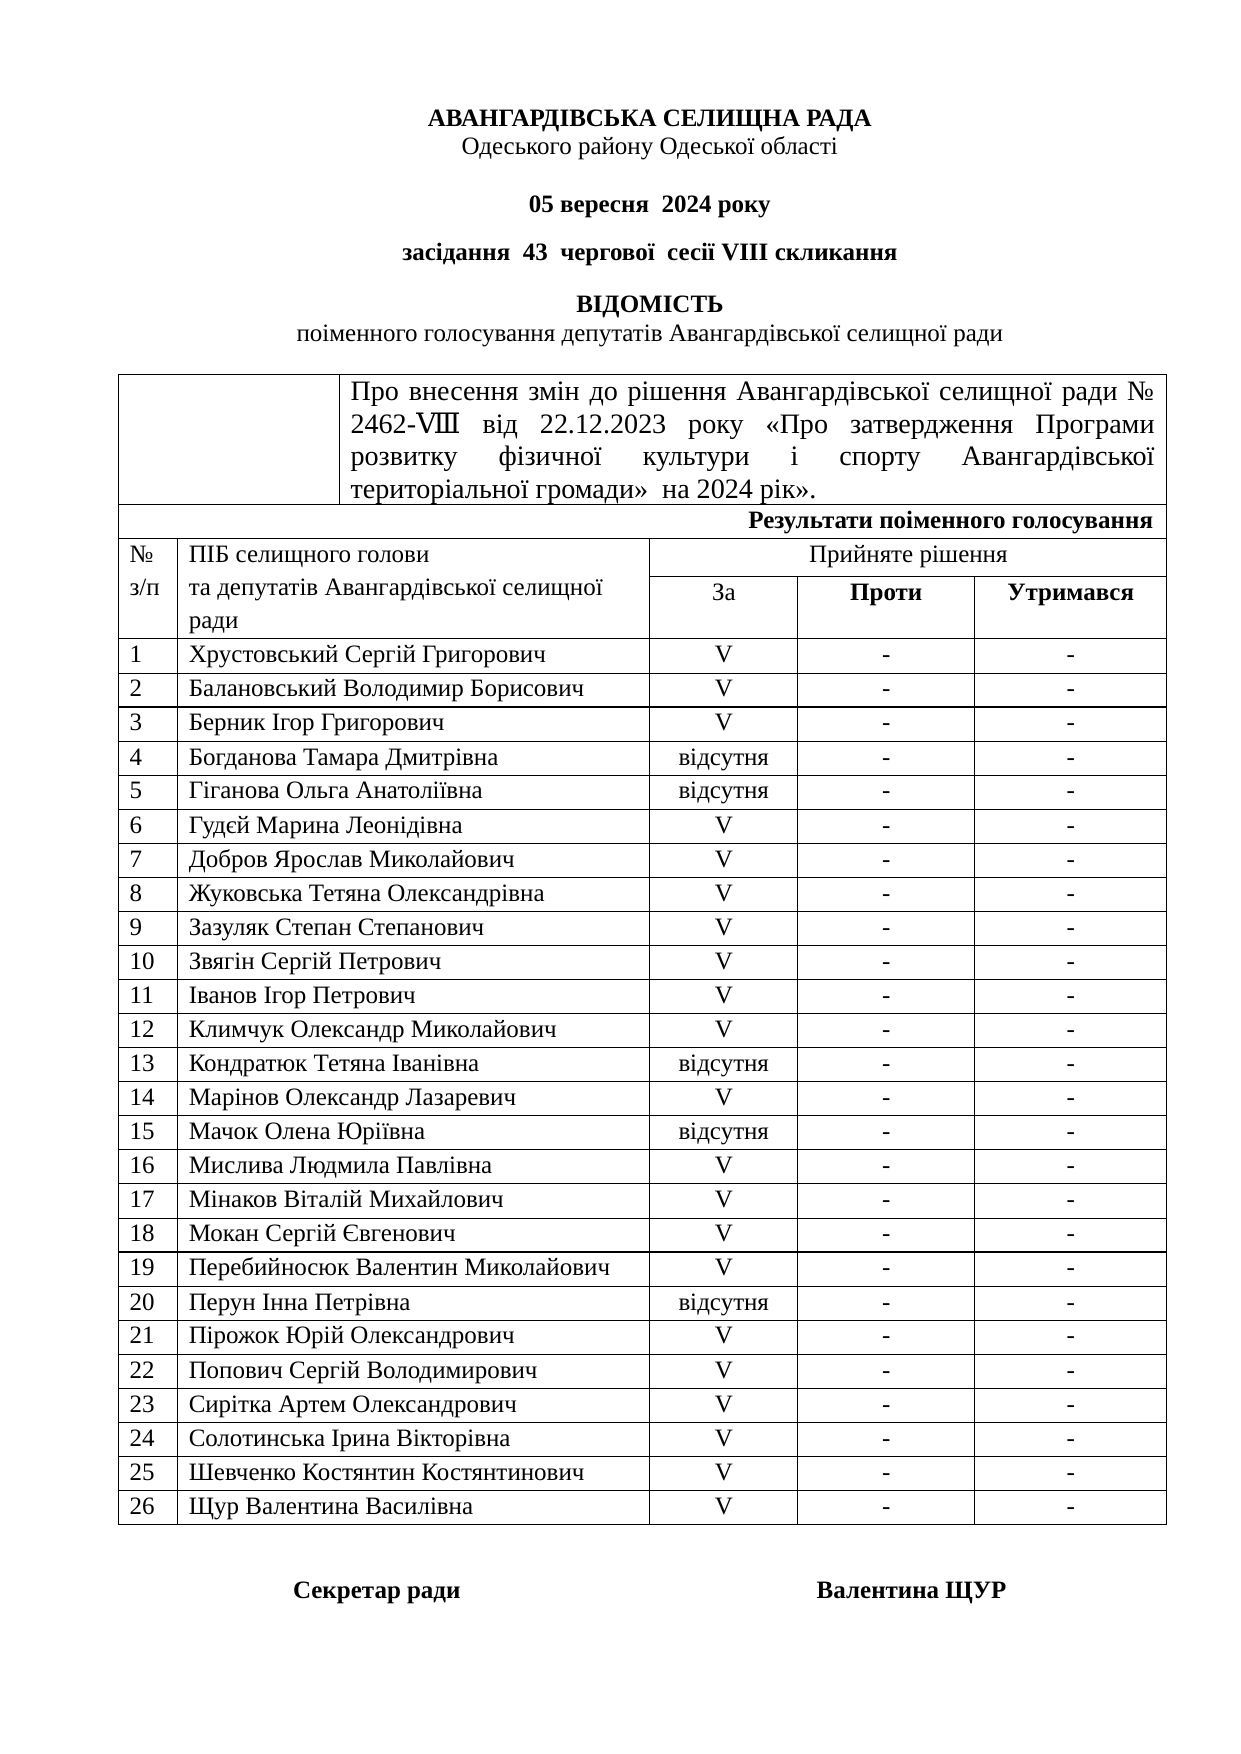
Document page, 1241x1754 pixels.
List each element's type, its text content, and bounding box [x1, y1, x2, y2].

table_cell 26 [119, 1491, 177, 1524]
table_cell Сирітка Артем Олександрович [178, 1389, 649, 1422]
table_cell - [975, 1184, 1166, 1217]
table_cell - [798, 1423, 974, 1456]
text Секретар ради Валентина ЩУР [148, 1575, 1152, 1604]
table_cell Богданова Тамара Дмитрівна [178, 742, 649, 774]
table_cell Балановський Володимир Борисович [178, 674, 649, 706]
table_cell Кондратюк Тетяна Іванівна [178, 1048, 649, 1081]
table_cell V [650, 1321, 797, 1354]
table_cell V [650, 1253, 797, 1286]
table_cell 9 [119, 912, 177, 945]
table_cell - [975, 1491, 1166, 1524]
table_cell V [650, 1457, 797, 1490]
table_cell 10 [119, 946, 177, 979]
table_cell відсутня [650, 1287, 797, 1319]
table_cell - [798, 980, 974, 1013]
table_cell 25 [119, 1457, 177, 1490]
table_cell 7 [119, 844, 177, 877]
table_cell V [650, 1150, 797, 1183]
table_cell Іванов Ігор Петрович [178, 980, 649, 1013]
table_cell - [975, 1457, 1166, 1490]
table_cell - [975, 1082, 1166, 1115]
table_cell - [798, 1082, 974, 1115]
table_cell 1 [119, 639, 177, 672]
table_cell V [650, 1082, 797, 1115]
table_cell Марінов Олександр Лазаревич [178, 1082, 649, 1115]
table_cell Мокан Сергій Євгенович [178, 1219, 649, 1251]
table_cell 18 [119, 1219, 177, 1251]
table_cell відсутня [650, 1116, 797, 1149]
table_cell - [975, 1355, 1166, 1388]
table_cell 16 [119, 1150, 177, 1183]
table_cell - [975, 912, 1166, 945]
table_cell Климчук Олександр Миколайович [178, 1014, 649, 1047]
table_cell V [650, 1491, 797, 1524]
table_cell Шевченко Костянтин Костянтинович [178, 1457, 649, 1490]
table_cell V [650, 1014, 797, 1047]
table_cell - [975, 708, 1166, 741]
table_cell Хрустовський Сергій Григорович [178, 639, 649, 672]
table_cell Солотинська Ірина Вікторівна [178, 1423, 649, 1456]
table_cell V [650, 980, 797, 1013]
table_cell - [975, 1253, 1166, 1286]
table_cell - [975, 878, 1166, 911]
table_cell - [975, 742, 1166, 774]
table_cell - [975, 946, 1166, 979]
table_cell відсутня [650, 1048, 797, 1081]
table_cell - [798, 844, 974, 877]
table_cell V [650, 912, 797, 945]
text 05 вересня 2024 року [148, 189, 1152, 218]
table_cell - [975, 1287, 1166, 1319]
table_cell Пірожок Юрій Олександрович [178, 1321, 649, 1354]
table_cell - [798, 1321, 974, 1354]
table_cell V [650, 1219, 797, 1251]
table_cell 24 [119, 1423, 177, 1456]
table_cell - [975, 810, 1166, 843]
table_header [119, 375, 339, 504]
table_cell - [798, 639, 974, 672]
text ВІДОМІСТЬ [148, 289, 1152, 318]
table_cell Звягін Сергій Петрович [178, 946, 649, 979]
text Одеського району Одеської області [148, 131, 1152, 160]
table_cell - [798, 742, 974, 774]
table_cell Результати поіменного голосування [119, 505, 1166, 538]
table_cell - [798, 674, 974, 706]
table_cell - [798, 1184, 974, 1217]
table_cell - [798, 1355, 974, 1388]
table_cell 14 [119, 1082, 177, 1115]
table_cell - [798, 878, 974, 911]
table_cell Жуковська Тетяна Олександрівна [178, 878, 649, 911]
table_header Про внесення змін до рішення Авангардівської селищної ради № 2462-Ⅷ від 22.12.2023 року «Про затвердження Програми розвитку фізичної культури і спорту Авангардівської територіальної громади» на 2024 рік». [340, 375, 1166, 504]
table_cell V [650, 674, 797, 706]
text засідання 43 чергової сесії VІІІ скликання [148, 237, 1152, 266]
table_cell 15 [119, 1116, 177, 1149]
table_cell відсутня [650, 776, 797, 809]
table_cell Берник Ігор Григорович [178, 708, 649, 741]
table_cell - [975, 844, 1166, 877]
table_cell Перун Інна Петрівна [178, 1287, 649, 1319]
table_cell Мінаков Віталій Михайлович [178, 1184, 649, 1217]
table_cell Зазуляк Степан Степанович [178, 912, 649, 945]
table_cell - [798, 1048, 974, 1081]
table_cell V [650, 1423, 797, 1456]
table_cell Попович Сергій Володимирович [178, 1355, 649, 1388]
table_cell Добров Ярослав Миколайович [178, 844, 649, 877]
table_cell 4 [119, 742, 177, 774]
table_cell - [798, 810, 974, 843]
table_cell V [650, 946, 797, 979]
table_cell V [650, 878, 797, 911]
table_cell - [798, 1116, 974, 1149]
table_cell - [798, 1457, 974, 1490]
table_cell 17 [119, 1184, 177, 1217]
table_cell 19 [119, 1253, 177, 1286]
table_cell 23 [119, 1389, 177, 1422]
table_cell - [798, 1014, 974, 1047]
table_cell 6 [119, 810, 177, 843]
table_cell - [975, 674, 1166, 706]
table_cell - [975, 1321, 1166, 1354]
table_cell V [650, 1355, 797, 1388]
table_cell V [650, 1389, 797, 1422]
table_cell - [798, 1253, 974, 1286]
table_cell 22 [119, 1355, 177, 1388]
table_cell 3 [119, 708, 177, 741]
table_cell 13 [119, 1048, 177, 1081]
table_cell V [650, 810, 797, 843]
table_cell - [798, 912, 974, 945]
table_cell V [650, 844, 797, 877]
table_cell - [798, 1219, 974, 1251]
table_cell 21 [119, 1321, 177, 1354]
table_cell - [975, 776, 1166, 809]
text АВАНГАРДІВСЬКА СЕЛИЩНА РАДА [148, 103, 1152, 131]
table_cell - [798, 776, 974, 809]
text поіменного голосування депутатів Авангардівської селищної ради [148, 318, 1152, 347]
table_cell - [975, 1389, 1166, 1422]
table_cell 20 [119, 1287, 177, 1319]
table_cell 2 [119, 674, 177, 706]
table_cell - [975, 1423, 1166, 1456]
table_cell - [975, 1048, 1166, 1081]
table_cell 5 [119, 776, 177, 809]
table_cell - [798, 1150, 974, 1183]
table_cell - [975, 1150, 1166, 1183]
table_cell - [975, 1219, 1166, 1251]
table_cell Мачок Олена Юріївна [178, 1116, 649, 1149]
table_cell - [975, 980, 1166, 1013]
table_cell № з/п [119, 539, 177, 638]
table_cell Проти [798, 577, 974, 638]
table_cell Гіганова Ольга Анатоліївна [178, 776, 649, 809]
table_cell - [798, 946, 974, 979]
table_cell 8 [119, 878, 177, 911]
table_cell - [798, 1491, 974, 1524]
table_cell Прийняте рішення [650, 539, 1166, 576]
table_cell - [798, 1287, 974, 1319]
table_cell Перебийносюк Валентин Миколайович [178, 1253, 649, 1286]
table_cell Мислива Людмила Павлівна [178, 1150, 649, 1183]
table_cell Щур Валентина Василівна [178, 1491, 649, 1524]
table_cell ПІБ селищного голови та депутатів Авангардівської селищної ради [178, 539, 649, 638]
table_cell V [650, 708, 797, 741]
table_cell - [975, 639, 1166, 672]
table_cell V [650, 1184, 797, 1217]
table_cell відсутня [650, 742, 797, 774]
table_cell Утримався [975, 577, 1166, 638]
table_cell - [798, 708, 974, 741]
table_cell - [975, 1014, 1166, 1047]
table_cell - [975, 1116, 1166, 1149]
table_cell V [650, 639, 797, 672]
table_cell - [798, 1389, 974, 1422]
table_cell За [650, 577, 797, 638]
table_cell Гудєй Марина Леонідівна [178, 810, 649, 843]
table_cell 11 [119, 980, 177, 1013]
table_cell 12 [119, 1014, 177, 1047]
